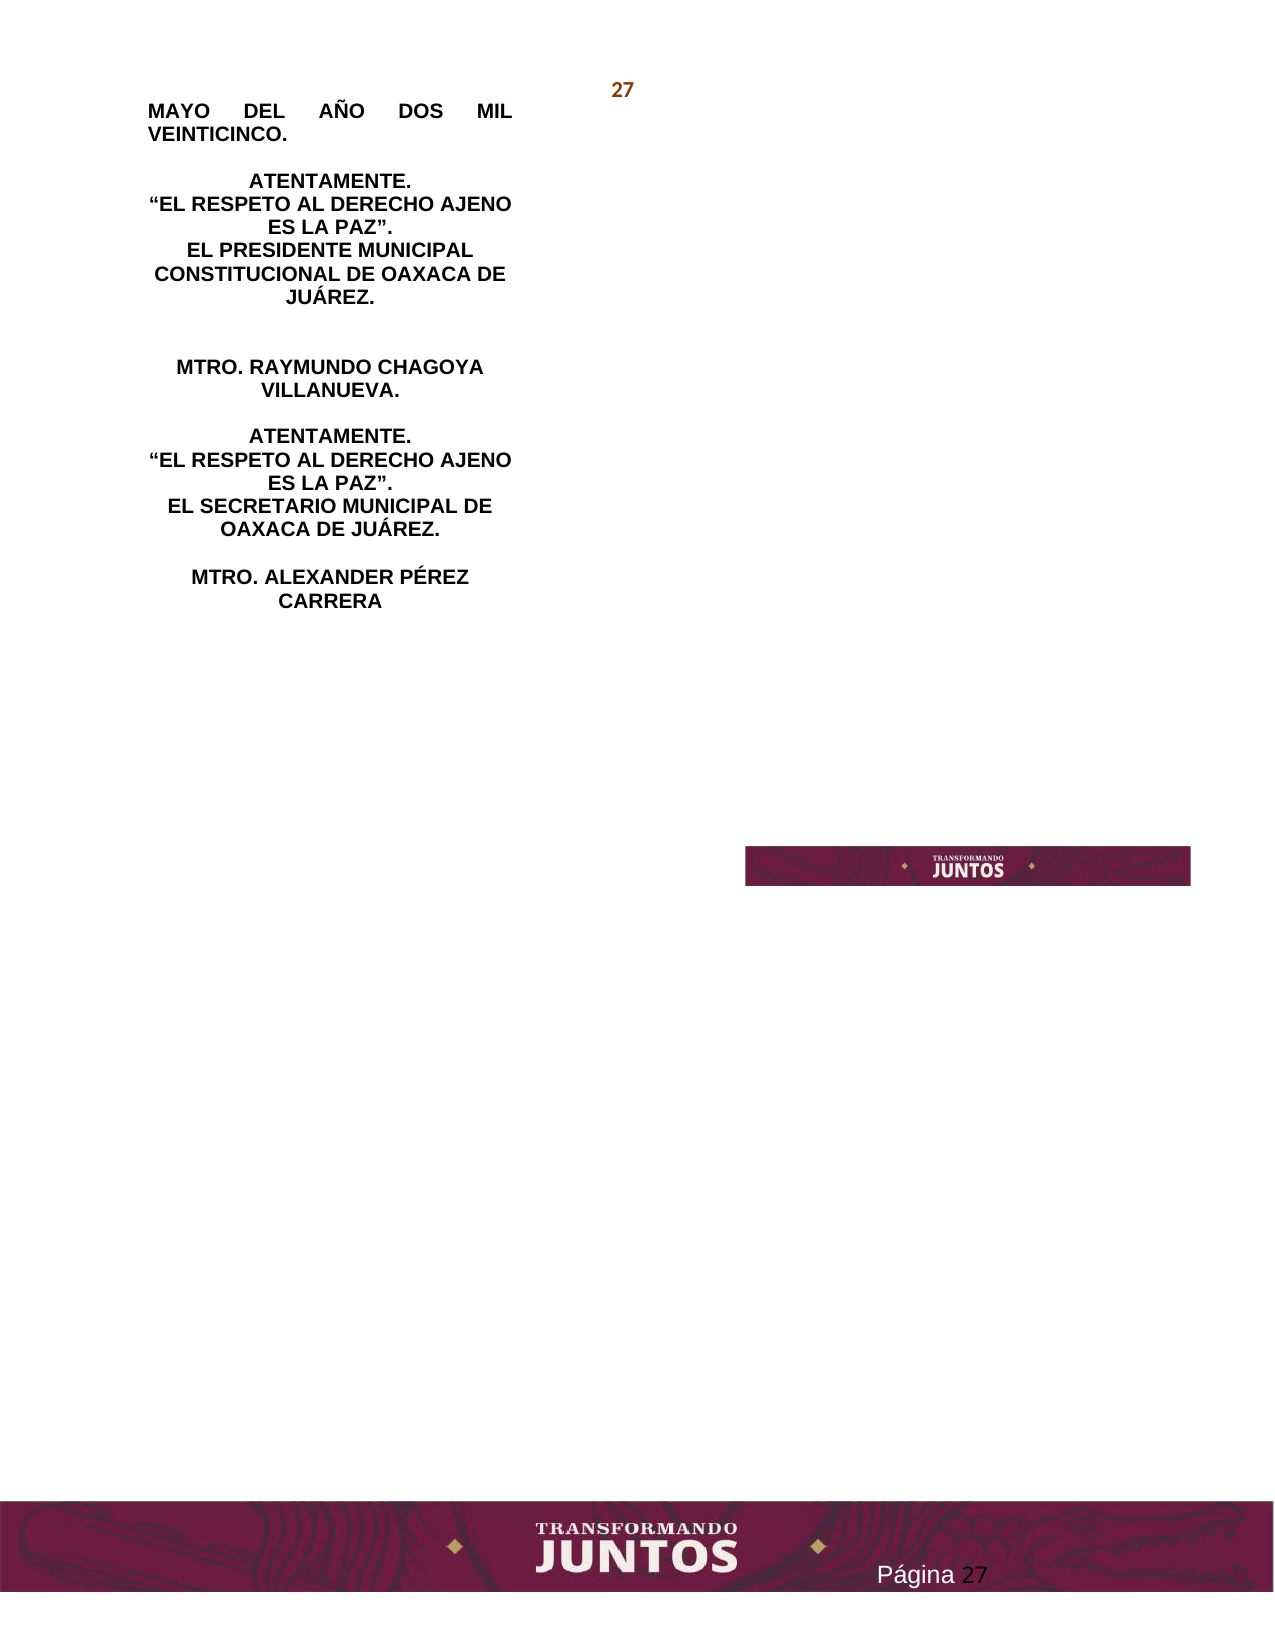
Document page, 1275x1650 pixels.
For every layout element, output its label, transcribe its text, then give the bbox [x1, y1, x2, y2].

text “EL RESPETO AL DERECHO AJENO ES LA PAZ”. [148, 448, 513, 495]
text ATENTAMENTE. [148, 425, 513, 448]
text MTRO. ALEXANDER PÉREZ CARRERA [148, 564, 513, 612]
text MTRO. RAYMUNDO CHAGOYA VILLANUEVA. [148, 356, 513, 402]
picture [0, 1501, 1274, 1592]
text “EL RESPETO AL DERECHO AJENO ES LA PAZ”. [148, 193, 513, 239]
text EL PRESIDENTE MUNICIPAL CONSTITUCIONAL DE OAXACA DE JUÁREZ. [148, 239, 513, 309]
text EL SECRETARIO MUNICIPAL DE OAXACA DE JUÁREZ. [148, 495, 513, 541]
text ATENTAMENTE. [148, 170, 513, 193]
picture [745, 846, 1191, 886]
